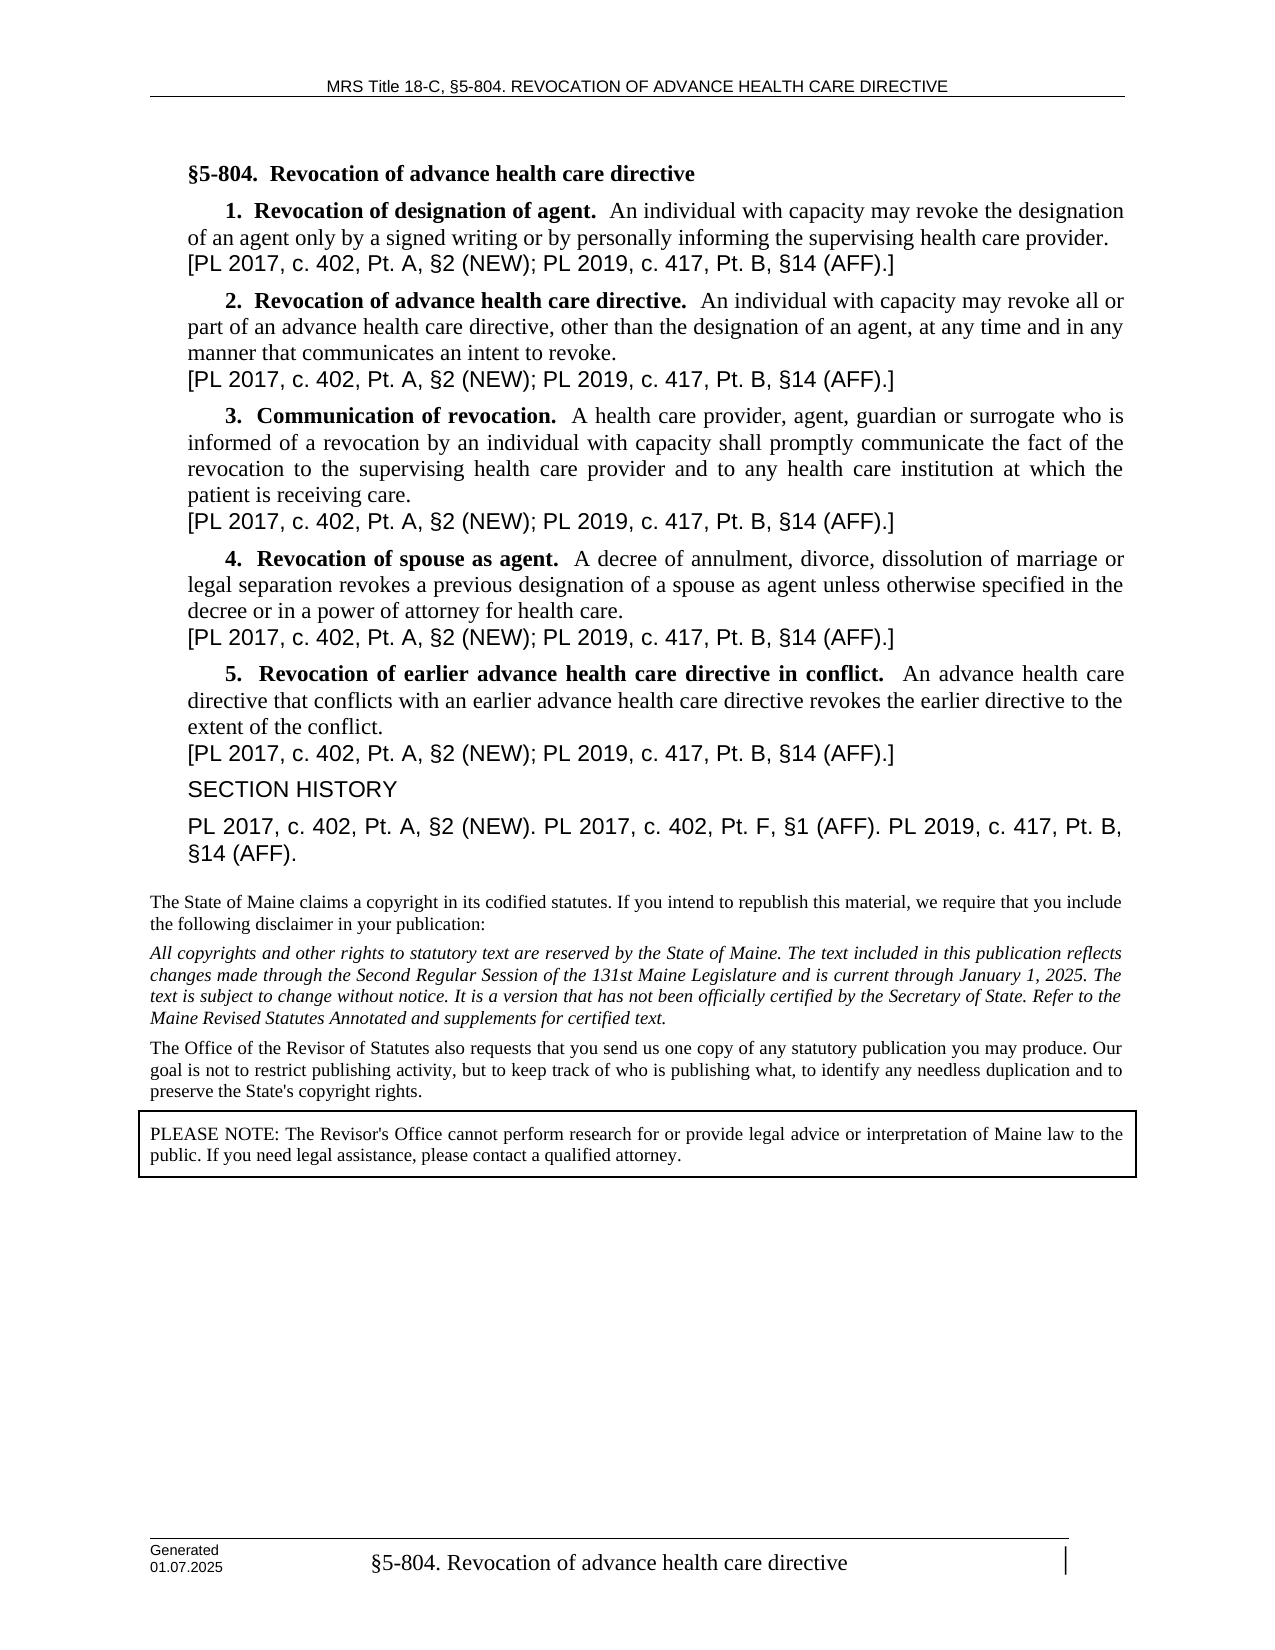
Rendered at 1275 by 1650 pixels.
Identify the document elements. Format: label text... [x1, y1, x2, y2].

text 4. Revocation of spouse as agent. A decree of annulment, divorce, dissolution of marriage or legal separation revokes a previous designation of a spouse as agent unless otherwise specified in the decree or in a power of attorney for health care. [187, 545, 1125, 624]
text 5. Revocation of earlier advance health care directive in conflict. An advance health care directive that conflicts with an earlier advance health care directive revokes the earlier directive to the extent of the conflict. [187, 661, 1125, 739]
text PL 2017, c. 402, Pt. A, §2 (NEW). PL 2017, c. 402, Pt. F, §1 (AFF). PL 2019, c. 417, Pt. B, §14 (AFF). [187, 813, 1125, 866]
text [PL 2017, c. 402, Pt. A, §2 (NEW); PL 2019, c. 417, Pt. B, §14 (AFF).] [187, 508, 1125, 534]
text [PL 2017, c. 402, Pt. A, §2 (NEW); PL 2019, c. 417, Pt. B, §14 (AFF).] [187, 624, 1125, 650]
text 2. Revocation of advance health care directive. An individual with capacity may revoke all or part of an advance health care directive, other than the designation of an agent, at any time and in any manner that communicates an intent to revoke. [187, 287, 1125, 366]
text [PL 2017, c. 402, Pt. A, §2 (NEW); PL 2019, c. 417, Pt. B, §14 (AFF).] [187, 739, 1125, 766]
text SECTION HISTORY [187, 776, 1125, 803]
text PLEASE NOTE: The Revisor's Office cannot perform research for or provide legal advice or interpretation of Maine law to the public. If you need legal assistance, please contact a qualified attorney. [140, 1112, 1135, 1176]
text §5-804. Revocation of advance health care directive [187, 160, 1125, 187]
text The State of Maine claims a copyright in its codified statutes. If you intend to republish this material, we require that you include the following disclaimer in your publication: [150, 891, 1125, 934]
text 3. Communication of revocation. A health care provider, agent, guardian or surrogate who is informed of a revocation by an individual with capacity shall promptly communicate the fact of the revocation to the supervising health care provider and to any health care institution at which the patient is receiving care. [187, 402, 1125, 508]
text The Office of the Revisor of Statutes also requests that you send us one copy of any statutory publication you may produce. Our goal is not to restrict publishing activity, but to keep track of who is publishing what, to identify any needless duplication and to preserve the State's copyright rights. [150, 1037, 1125, 1102]
text [PL 2017, c. 402, Pt. A, §2 (NEW); PL 2019, c. 417, Pt. B, §14 (AFF).] [187, 250, 1125, 276]
text All copyrights and other rights to statutory text are reserved by the State of Maine. The text included in this publication reflects changes made through the Second Regular Session of the 131st Maine Legislature and is current through January 1, 2025 . The text is subject to change without notice. It is a version that has not been officially certified by the Secretary of State. Refer to the Maine Revised Statutes Annotated and supplements for certified text. [150, 942, 1125, 1028]
text [PL 2017, c. 402, Pt. A, §2 (NEW); PL 2019, c. 417, Pt. B, §14 (AFF).] [187, 366, 1125, 392]
text 1. Revocation of designation of agent. An individual with capacity may revoke the designation of an agent only by a signed writing or by personally informing the supervising health care provider. [187, 197, 1125, 250]
